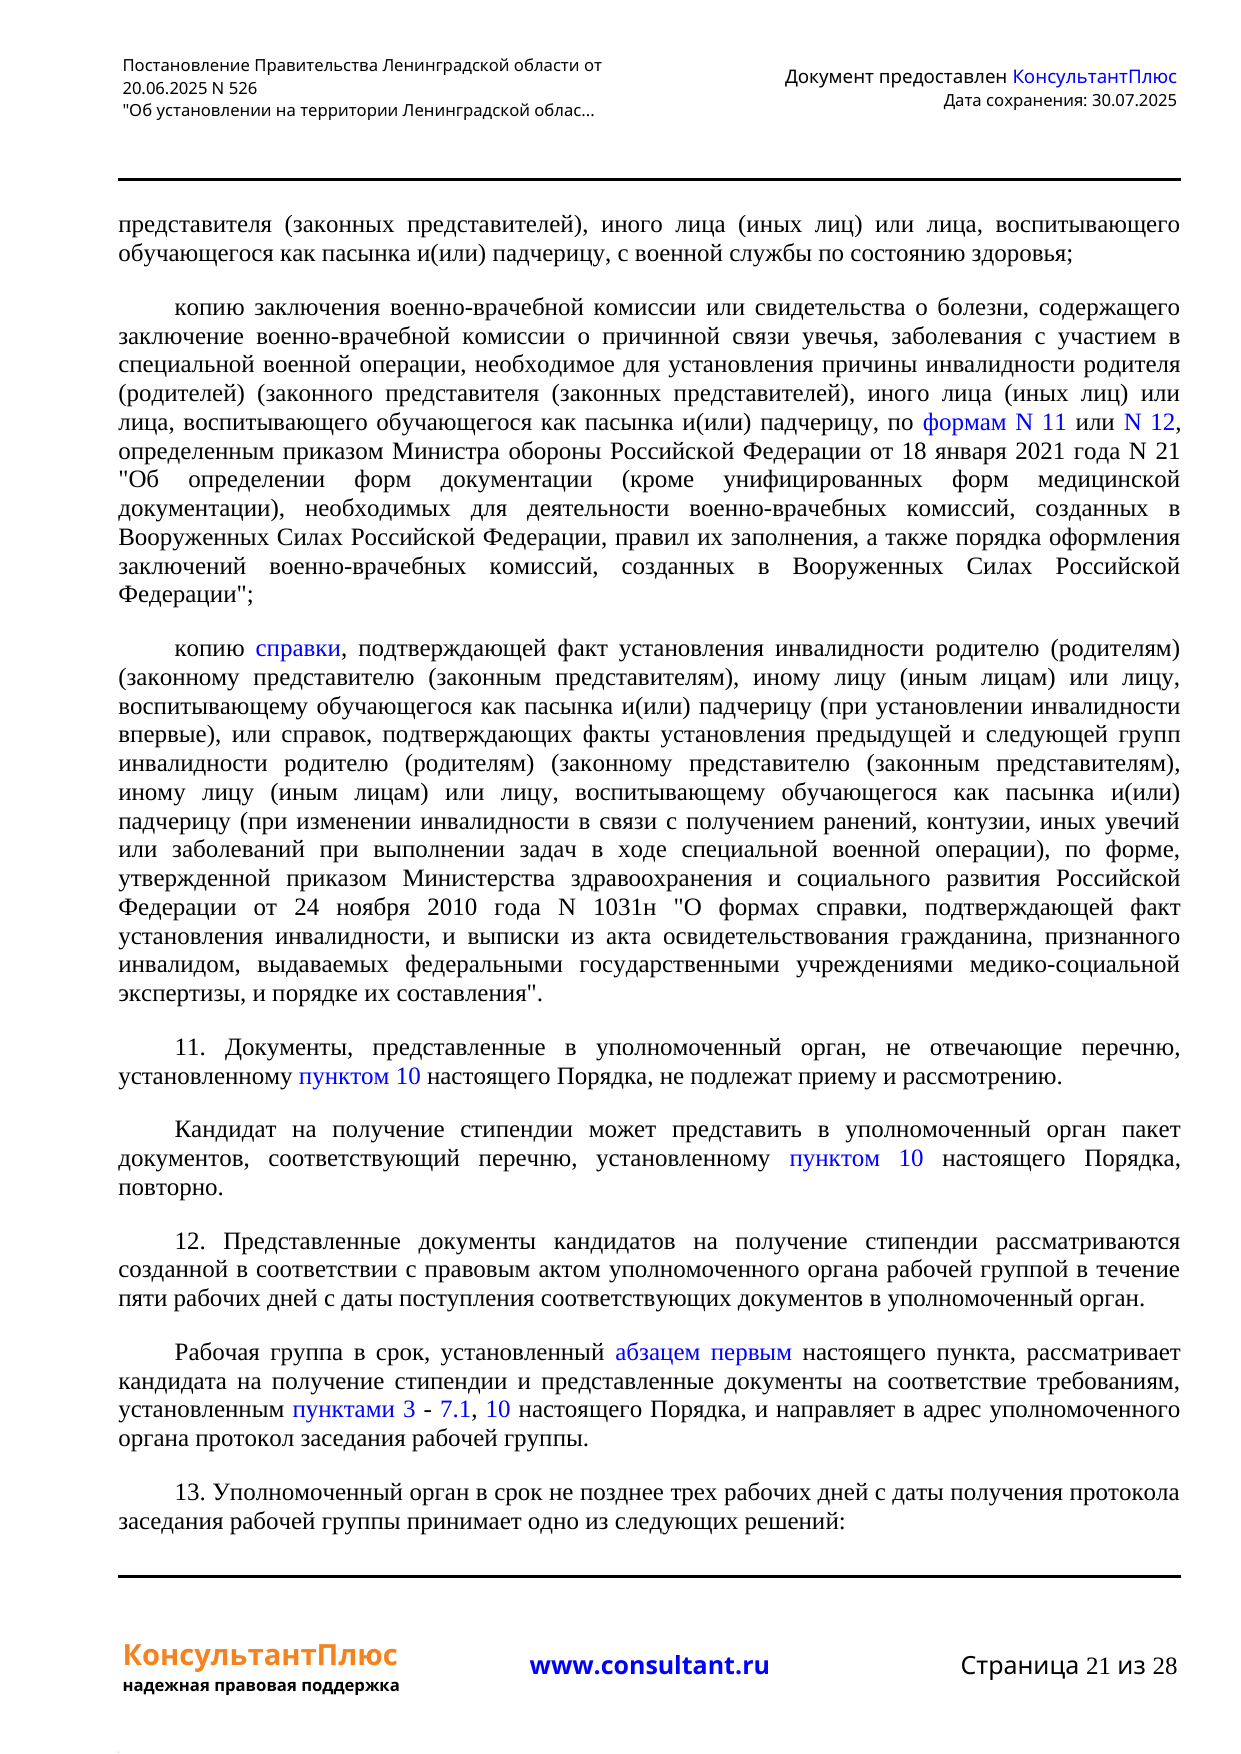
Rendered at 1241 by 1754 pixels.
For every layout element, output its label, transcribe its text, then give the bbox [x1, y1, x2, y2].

text 13. Уполномоченный орган в срок не позднее трех рабочих дней с даты получения протокола заседания рабочей группы принимает одно из следующих решений: [118, 1477, 1181, 1534]
text 11. Документы, представленные в уполномоченный орган, не отвечающие перечню, установленному пунктом 10 настоящего Порядка, не подлежат приему и рассмотрению. [118, 1032, 1181, 1089]
text Кандидат на получение стипендии может представить в уполномоченный орган пакет документов, соответствующий перечню, установленному пунктом 10 настоящего Порядка, повторно. [118, 1114, 1181, 1201]
text копию заключения военно-врачебной комиссии или свидетельства о болезни, содержащего заключение военно-врачебной комиссии о причинной связи увечья, заболевания с участием в специальной военной операции, необходимое для установления причины инвалидности родителя (родителей) (законного представителя (законных представителей), иного лица (иных лиц) или лица, воспитывающего обучающегося как пасынка и(или) падчерицу, по формам N 11 или N 12, определенным приказом Министра обороны Российской Федерации от 18 января 2021 года N 21 "Об определении форм документации (кроме унифицированных форм медицинской документации), необходимых для деятельности военно-врачебных комиссий, созданных в Вооруженных Силах Российской Федерации, правил их заполнения, а также порядка оформления заключений военно-врачебных комиссий, созданных в Вооруженных Силах Российской Федерации"; [118, 292, 1181, 608]
text 12. Представленные документы кандидатов на получение стипендии рассматриваются созданной в соответствии с правовым актом уполномоченного органа рабочей группой в течение пяти рабочих дней с даты поступления соответствующих документов в уполномоченный орган. [118, 1226, 1181, 1312]
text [118, 209, 1181, 267]
text Рабочая группа в срок, установленный абзацем первым настоящего пункта, рассматривает кандидата на получение стипендии и представленные документы на соответствие требованиям, установленным пунктами 3 - 7.1, 10 настоящего Порядка, и направляет в адрес уполномоченного органа протокол заседания рабочей группы. [118, 1337, 1181, 1452]
text копию справки, подтверждающей факт установления инвалидности родителю (родителям) (законному представителю (законным представителям), иному лицу (иным лицам) или лицу, воспитывающему обучающегося как пасынка и(или) падчерицу (при установлении инвалидности впервые), или справок, подтверждающих факты установления предыдущей и следующей групп инвалидности родителю (родителям) (законному представителю (законным представителям), иному лицу (иным лицам) или лицу, воспитывающему обучающегося как пасынка и(или) падчерицу (при изменении инвалидности в связи с получением ранений, контузии, иных увечий или заболеваний при выполнении задач в ходе специальной военной операции), по форме, утвержденной приказом Министерства здравоохранения и социального развития Российской Федерации от 24 ноября 2010 года N 1031н "О формах справки, подтверждающей факт установления инвалидности, и выписки из акта освидетельствования гражданина, признанного инвалидом, выдаваемых федеральными государственными учреждениями медико-социальной экспертизы, и порядке их составления". [118, 633, 1181, 1007]
